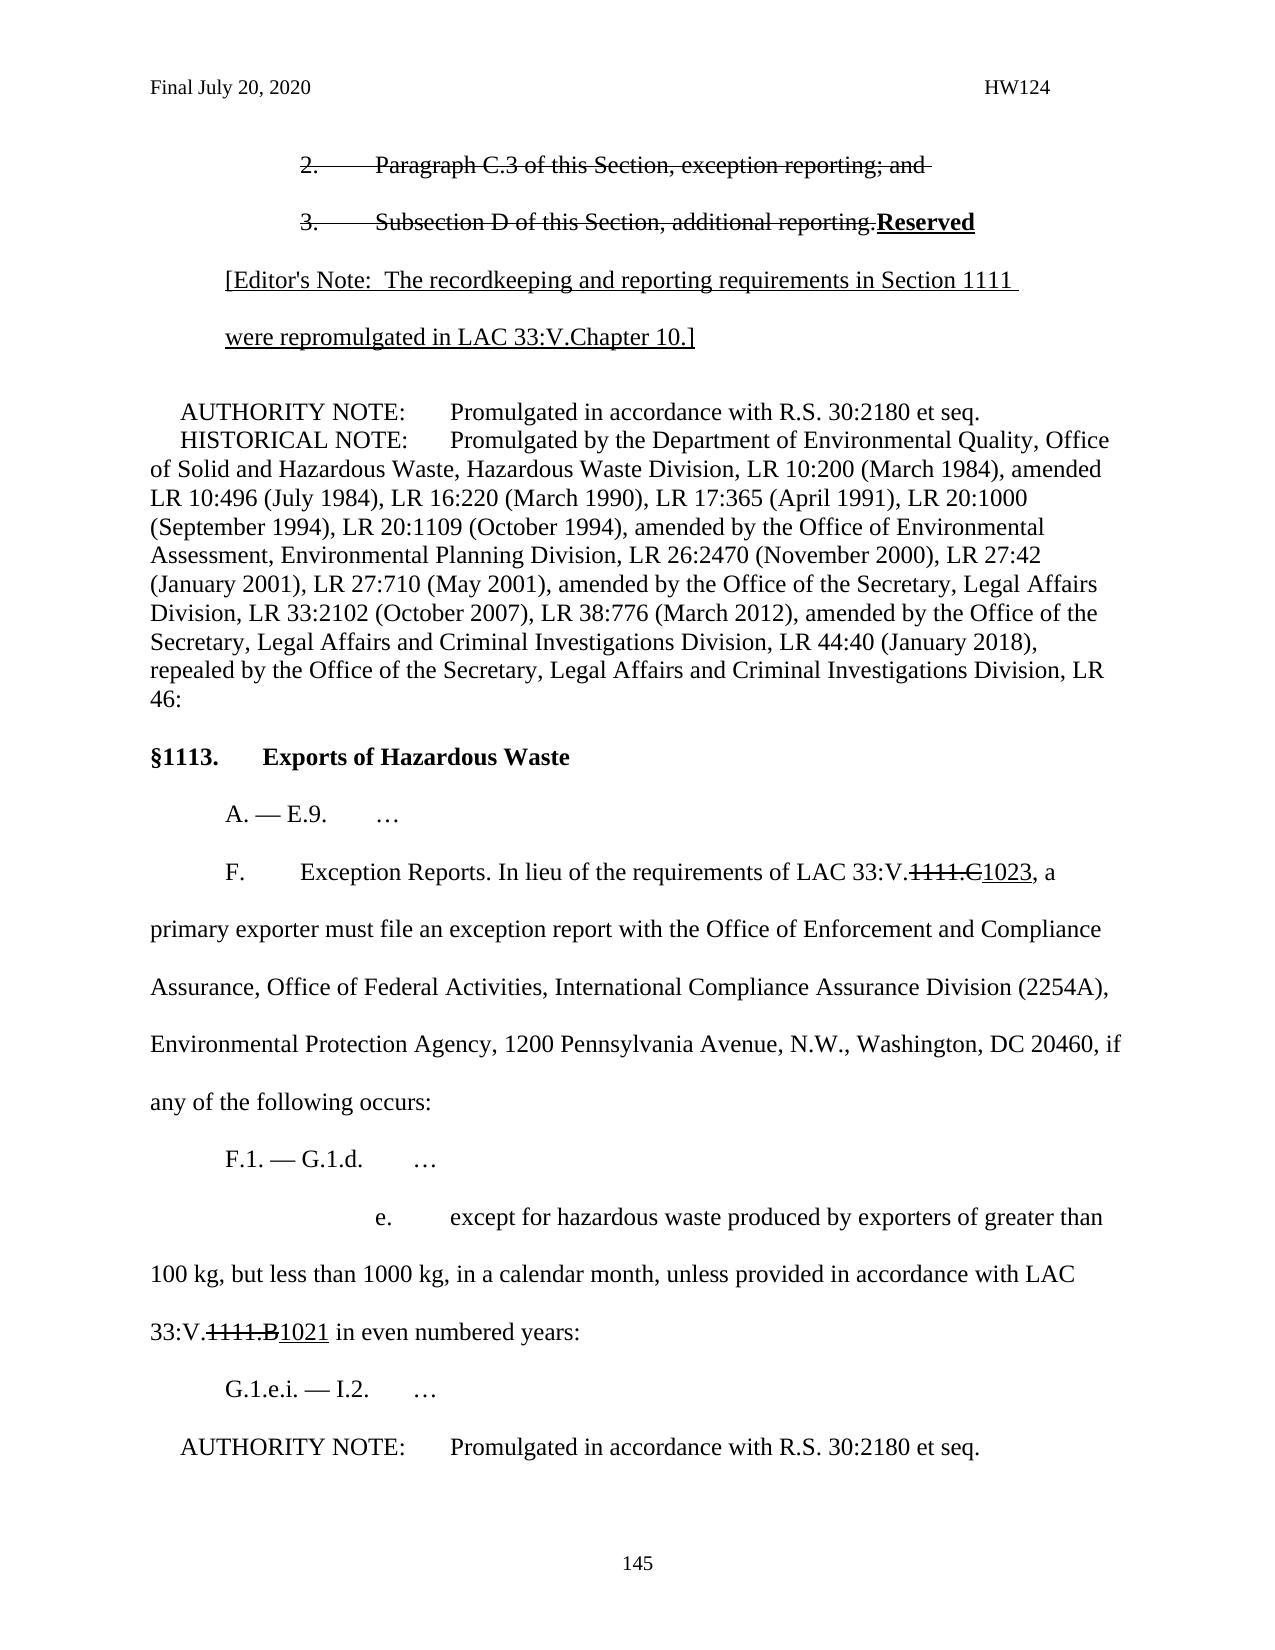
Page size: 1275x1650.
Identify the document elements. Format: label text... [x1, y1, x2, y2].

text AUTHORITY NOTE: Promulgated in accordance with R.S. 30:2180 et seq. [150, 397, 1125, 425]
text e. except for hazardous waste produced by exporters of greater than 100 kg, but less than 1000 kg, in a calendar month, unless provided in accordance with LAC 33:V.1111.B1021 in even numbered years: [150, 1202, 1125, 1345]
text G.1.e.i. — I.2. … [150, 1374, 1125, 1403]
text §1113. Exports of Hazardous Waste [150, 742, 1125, 770]
text 2. Paragraph C.3 of this Section, exception reporting; and [150, 150, 1125, 179]
text 3. Subsection D of this Section, additional reporting.Reserved [150, 207, 1125, 236]
text [Editor's Note: The recordkeeping and reporting requirements in Section 1111 were repromulgated in LAC 33:V.Chapter 10.] [225, 265, 1050, 351]
text AUTHORITY NOTE: Promulgated in accordance with R.S. 30:2180 et seq. [150, 1432, 1125, 1460]
text F. Exception Reports. In lieu of the requirements of LAC 33:V.1111.C1023, a primary exporter must file an exception report with the Office of Enforcement and Compliance Assurance, Office of Federal Activities, International Compliance Assurance Division (2254A), Environmental Protection Agency, 1200 Pennsylvania Avenue, N.W., Washington, DC 20460, if any of the following occurs: [150, 857, 1125, 1115]
text A. — E.9. … [150, 799, 1125, 828]
text HISTORICAL NOTE: Promulgated by the Department of Environmental Quality, Office of Solid and Hazardous Waste, Hazardous Waste Division, LR 10:200 (March 1984), amended LR 10:496 (July 1984), LR 16:220 (March 1990), LR 17:365 (April 1991), LR 20:1000 (September 1994), LR 20:1109 (October 1994), amended by the Office of Environmental Assessment, Environmental Planning Division, LR 26:2470 (November 2000), LR 27:42 (January 2001), LR 27:710 (May 2001), amended by the Office of the Secretary, Legal Affairs Division, LR 33:2102 (October 2007), LR 38:776 (March 2012), amended by the Office of the Secretary, Legal Affairs and Criminal Investigations Division, LR 44:40 (January 2018), repealed by the Office of the Secretary, Legal Affairs and Criminal Investigations Division, LR 46: [150, 425, 1125, 713]
text F.1. — G.1.d. … [150, 1144, 1125, 1173]
